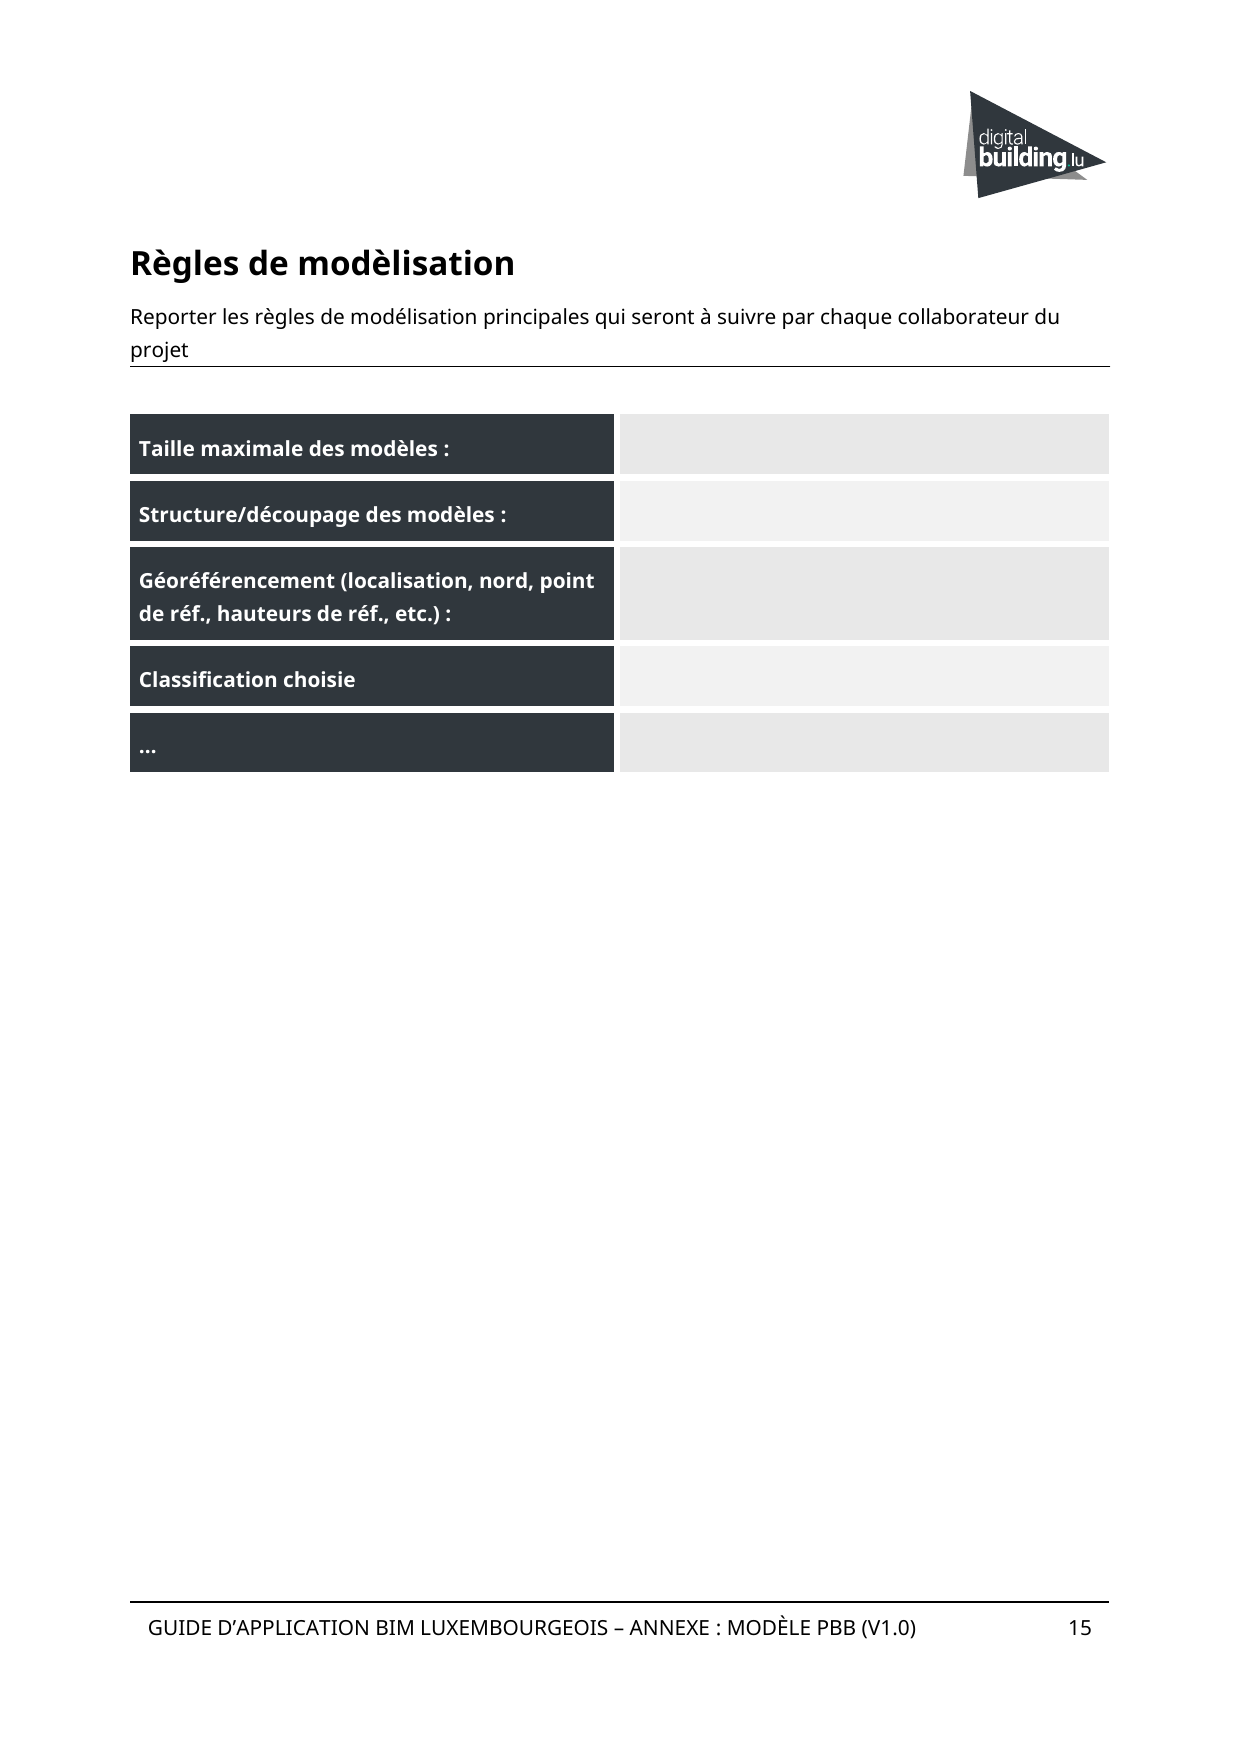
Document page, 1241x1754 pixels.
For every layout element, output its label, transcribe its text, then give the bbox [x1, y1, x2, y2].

table_cell [620, 547, 1109, 640]
text Reporter les règles de modélisation principales qui seront à suivre par chaque collaborateur du projet [130, 302, 1110, 366]
table_header [620, 414, 1109, 474]
table_cell [620, 646, 1109, 706]
table_cell [620, 481, 1109, 541]
table_cell … [130, 713, 614, 772]
table_cell [620, 713, 1109, 772]
table_cell Structure/découpage des modèles : [130, 481, 614, 541]
table_header Taille maximale des modèles : [130, 414, 614, 474]
text Règles de modèlisation [130, 240, 1110, 285]
table_cell Géoréférencement (localisation, nord, point de réf., hauteurs de réf., etc.) : [130, 547, 614, 640]
table_cell Classification choisie [130, 646, 614, 706]
